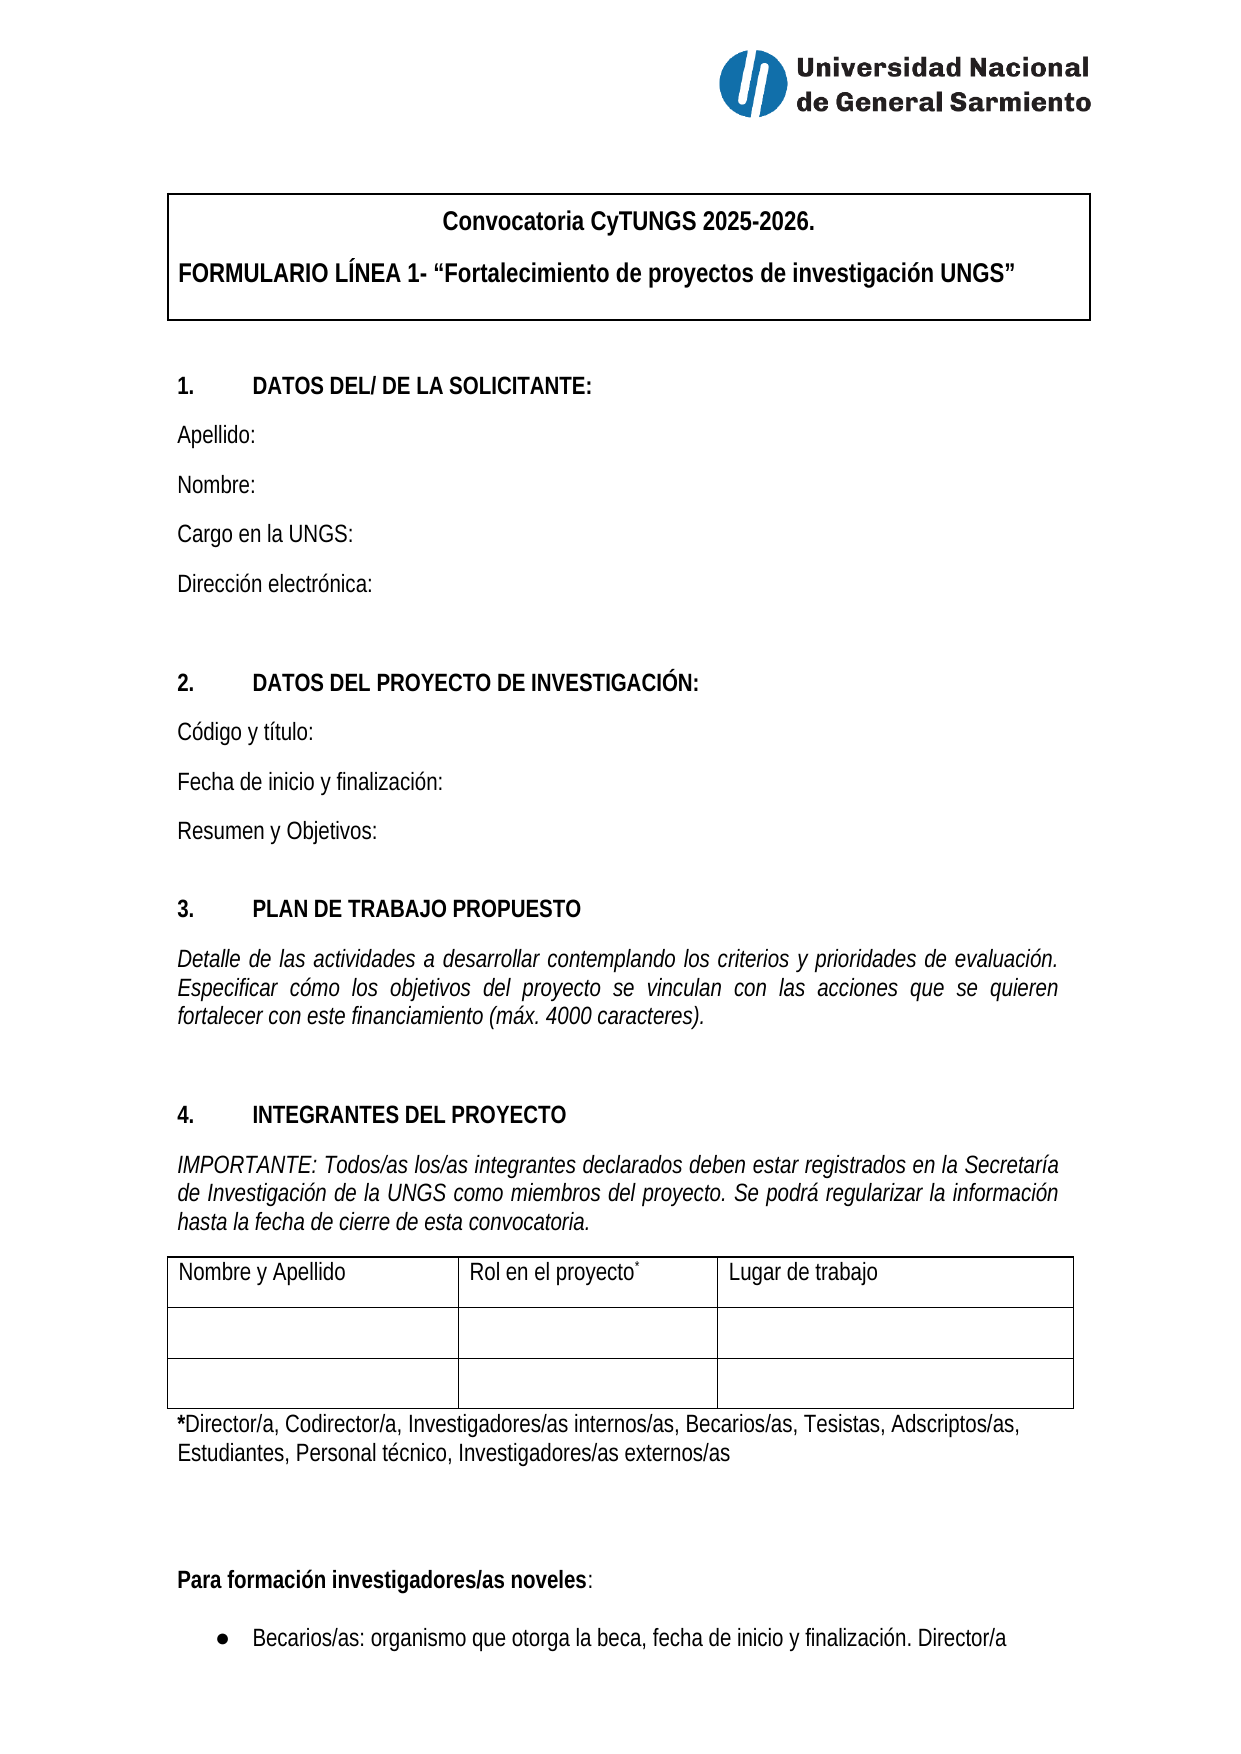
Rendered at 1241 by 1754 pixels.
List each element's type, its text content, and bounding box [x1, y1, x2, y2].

text Detalle de las actividades a desarrollar contemplando los criterios y prioridades de evaluación. Especificar cómo los objetivos del proyecto se vinculan con las acciones que se quieren fortalecer con este financiamiento (máx. 4000 caracteres). [177, 944, 1063, 1030]
text Código y título: [177, 717, 1063, 746]
table_cell [168, 1308, 458, 1357]
table_cell [459, 1359, 717, 1408]
text Dirección electrónica: [177, 569, 1063, 597]
text Fecha de inicio y finalización: [177, 767, 1063, 795]
list PLAN DE TRABAJO PROPUESTO [177, 894, 1063, 923]
text Resumen y Objetivos: [177, 816, 1063, 845]
text IMPORTANTE: Todos/as los/as integrantes declarados deben estar registrados en la Secretaría de Investigación de la UNGS como miembros del proyecto. Se podrá regularizar la información hasta la fecha de cierre de esta convocatoria. [177, 1149, 1063, 1236]
table_cell [718, 1359, 1073, 1408]
picture [717, 48, 1092, 120]
text *Director/a, Codirector/a, Investigadores/as internos/as, Becarios/as, Tesistas, Adscriptos/as, Estudiantes, Personal técnico, Investigadores/as externos/as [177, 1409, 1063, 1466]
table_header Lugar de trabajo [718, 1258, 1073, 1307]
table_cell [168, 1359, 458, 1408]
table_header Rol en el proyecto* [459, 1258, 717, 1307]
list Becarios/as: organismo que otorga la beca, fecha de inicio y finalización. Director/a [215, 1622, 1063, 1651]
text Cargo en la UNGS: [177, 519, 1063, 548]
table_header Convocatoria CyTUNGS 2025-2026. FORMULARIO LÍNEA 1- “Fortalecimiento de proyectos de investigación UNGS” [169, 195, 1089, 319]
table_cell [459, 1308, 717, 1357]
text Para formación investigadores/as noveles: [177, 1565, 1063, 1594]
text Nombre: [177, 470, 1063, 498]
table_header Nombre y Apellido [168, 1258, 458, 1307]
text Apellido: [177, 420, 1063, 449]
list DATOS DEL PROYECTO DE INVESTIGACIÓN: [177, 668, 1063, 696]
list INTEGRANTES DEL PROYECTO [177, 1100, 1063, 1129]
list DATOS DEL/ DE LA SOLICITANTE: [177, 371, 1063, 399]
table_cell [718, 1308, 1073, 1357]
